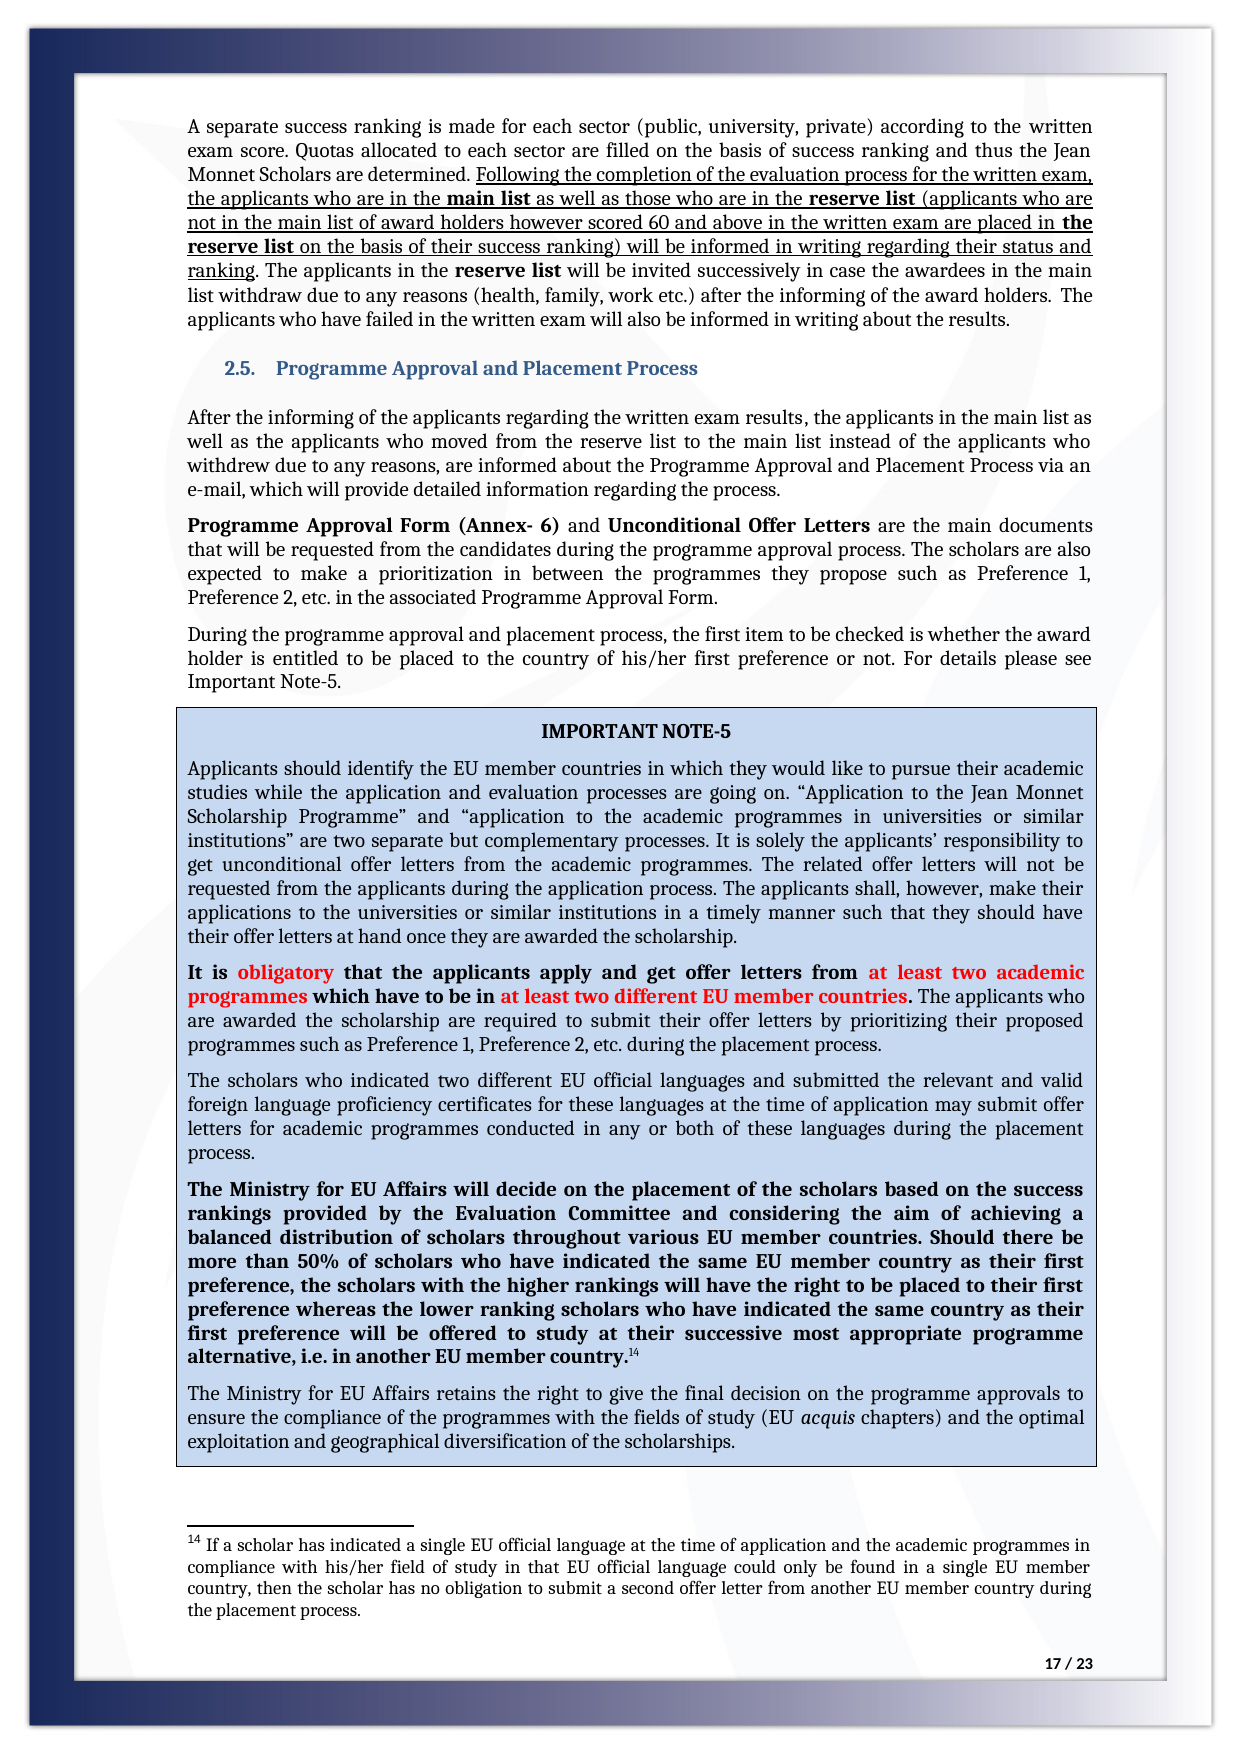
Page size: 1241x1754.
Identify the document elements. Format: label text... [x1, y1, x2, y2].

text A separate success ranking is made for each sector (public, university, private) according to the written exam score. Quotas allocated to each sector are filled on the basis of success ranking and thus the Jean Monnet Scholars are determined. Following the completion of the evaluation process for the written exam, the applicants who are in the main list as well as those who are in the reserve list (applicants who are not in the main list of award holders however scored 60 and above in the written exam are placed in the reserve list on the basis of their success ranking) will be informed in writing regarding their status and ranking. The applicants in the reserve list will be invited successively in case the awardees in the main list withdraw due to any reasons (health, family, work etc.) after the informing of the award holders. The applicants who have failed in the written exam will also be informed in writing about the results. [187, 115, 1093, 207]
text Programme Approval Form (Annex- 6) and Unconditional Offer Letters are the main documents that will be requested from the candidates during the programme approval process. The scholars are also expected to make a prioritization in between the programmes they propose such as Preference 1, Preference 2, etc. in the associated Programme Approval Form. [187, 514, 1093, 610]
table_header IMPORTANT NOTE-5 Applicants should identify the EU member countries in which they would like to pursue their academic studies while the application and evaluation processes are going on. “Application to the Jean Monnet Scholarship Programme” and “application to the academic programmes in universities or similar institutions” are two separate but complementary processes. It is solely the applicants’ responsibility to get unconditional offer letters from the academic programmes. The related offer letters will not be requested from the applicants during the application process. The applicants shall, however, make their applications to the universities or similar institutions in a timely manner such that they should have their offer letters at hand once they are awarded the scholarship. It is obligatory that the applicants apply and get offer letters from at least two academic programmes which have to be in at least two different EU member countries. The applicants who are awarded the scholarship are required to submit their offer letters by prioritizing their proposed programmes such as Preference 1, Preference 2, etc. during the placement process. The scholars who indicated two different EU official languages and submitted the relevant and valid foreign language proficiency certificates for these languages at the time of application may submit offer letters for academic programmes conducted in any or both of these languages during the placement process. The Ministry for EU Affairs will decide on the placement of the scholars based on the success rankings provided by the Evaluation Committee and considering the aim of achieving a balanced distribution of scholars throughout various EU member countries. Should there be more than 50% of scholars who have indicated the same EU member country as their first preference, the scholars with the higher rankings will have the right to be placed to their first preference whereas the lower ranking scholars who have indicated the same country as their first preference will be offered to study at their successive most appropriate programme alternative, i.e. in another EU member country. The Ministry for EU Affairs retains the right to give the final decision on the programme approvals to ensure the compliance of the programmes with the fields of study (EU acquis chapters) and the optimal exploitation and geographical diversification of the scholarships. [177, 708, 1096, 1466]
picture [0, 0, 1241, 1754]
text A separate success ranking is made for each sector (public, university, private) according to the written exam score. Quotas allocated to each sector are filled on the basis of success ranking and thus the Jean Monnet Scholars are determined. Following the completion of the evaluation process for the written exam, the applicants who are in the main list as well as those who are in the reserve list (applicants who are not in the main list of award holders however scored 60 and above in the written exam are placed in the reserve list on the basis of their success ranking) will be informed in writing regarding their status and ranking. The applicants in the reserve list will be invited successively in case the awardees in the main list withdraw due to any reasons (health, family, work etc.) after the informing of the award holders. The applicants who have failed in the written exam will also be informed in writing about the results. [187, 256, 1093, 332]
text After the informing of the applicants regarding the written exam results, the applicants in the main list as well as the applicants who moved from the reserve list to the main list instead of the applicants who withdrew due to any reasons, are informed about the Programme Approval and Placement Process via an e-mail, which will provide detailed information regarding the process. [187, 406, 1093, 501]
subtitle Programme Approval and Placement Process [224, 357, 1093, 381]
text During the programme approval and placement process, the first item to be checked is whether the award holder is entitled to be placed to the country of his/her first preference or not. For details please see Important Note-5. [187, 622, 1093, 694]
